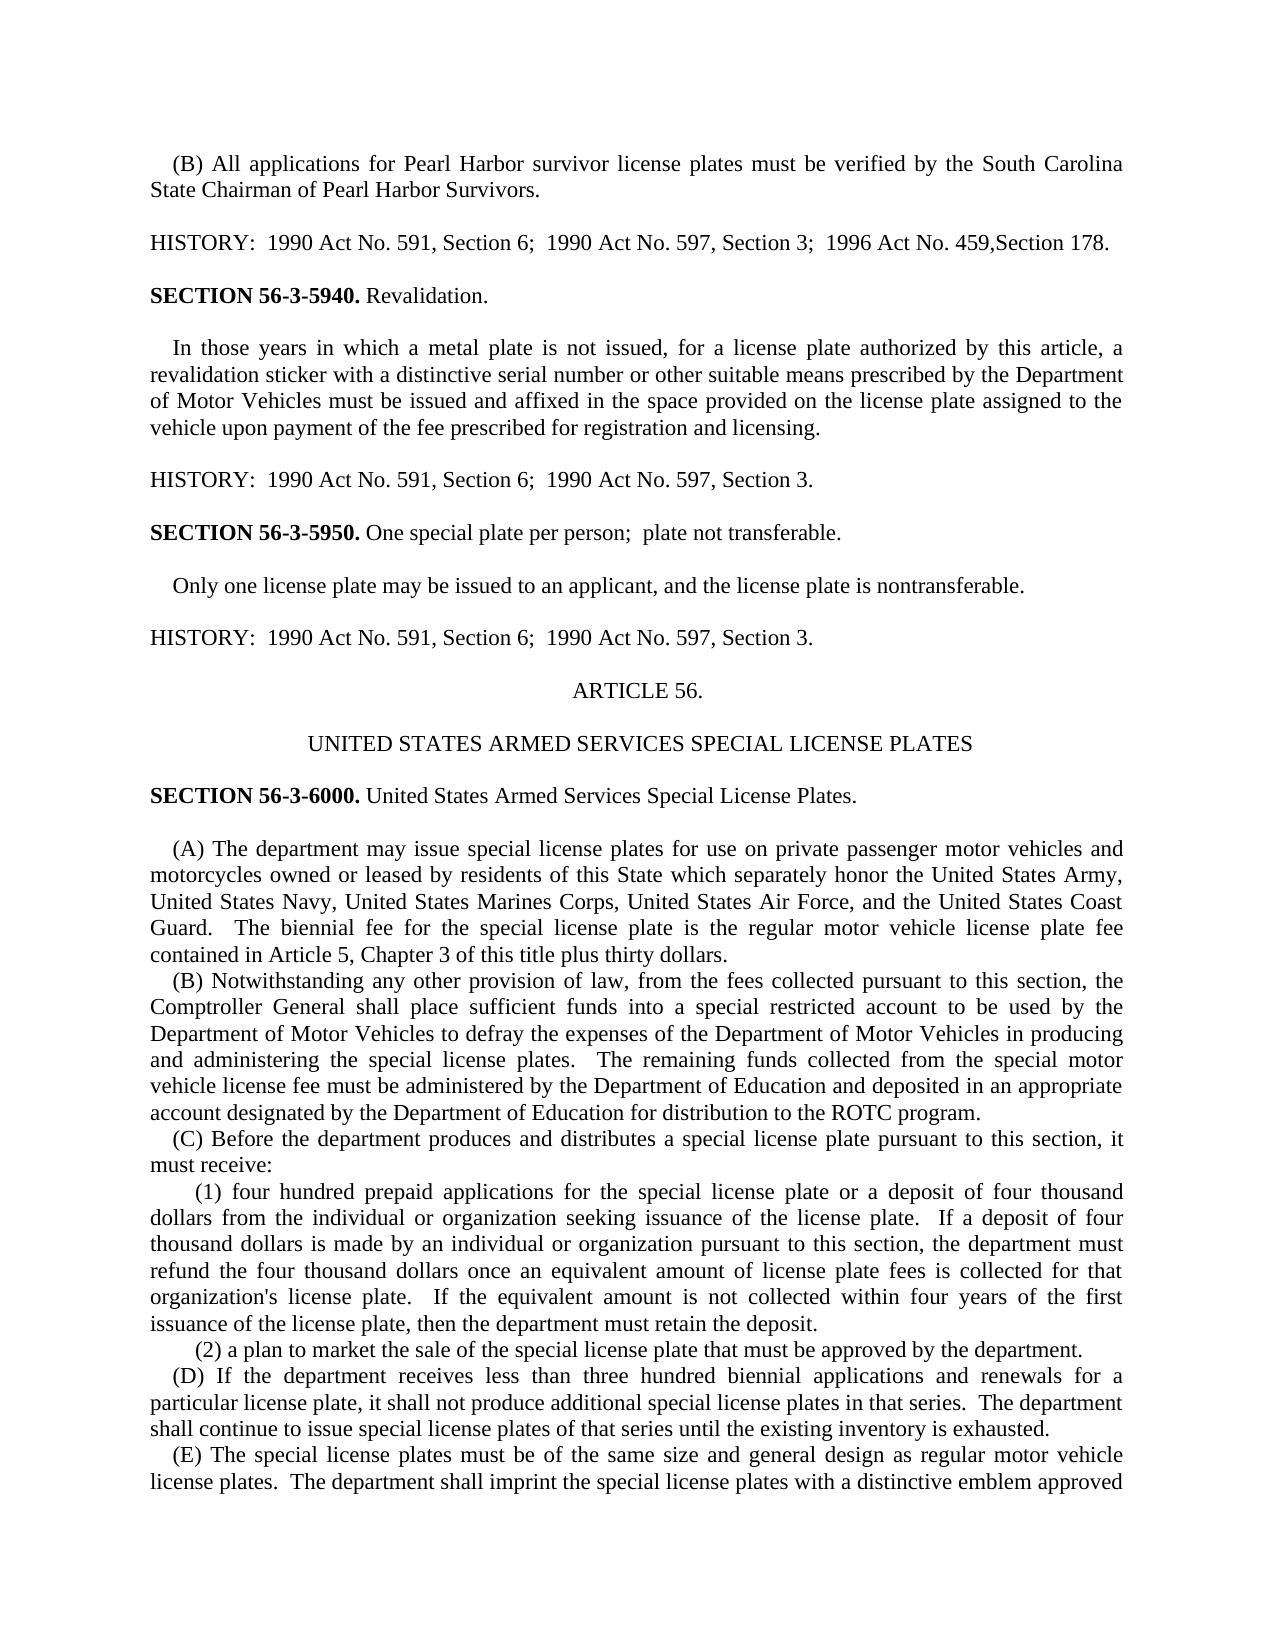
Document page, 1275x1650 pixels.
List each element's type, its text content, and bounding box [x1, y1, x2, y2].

text (A) The department may issue special license plates for use on private passenger motor vehicles and motorcycles owned or leased by residents of this State which separately honor the United States Army, United States Navy, United States Marines Corps, United States Air Force, and the United States Coast Guard. The biennial fee for the special license plate is the regular motor vehicle license plate fee contained in Article 5, Chapter 3 of this title plus thirty dollars. [150, 835, 1125, 967]
text (C) Before the department produces and distributes a special license plate pursuant to this section, it must receive: [150, 1125, 1125, 1178]
text (B) All applications for Pearl Harbor survivor license plates must be verified by the South Carolina State Chairman of Pearl Harbor Survivors. [150, 150, 1125, 203]
text (B) Notwithstanding any other provision of law, from the fees collected pursuant to this section, the Comptroller General shall place sufficient funds into a special restricted account to be used by the Department of Motor Vehicles to defray the expenses of the Department of Motor Vehicles in producing and administering the special license plates. The remaining funds collected from the special motor vehicle license fee must be administered by the Department of Education and deposited in an appropriate account designated by the Department of Education for distribution to the ROTC program. [150, 967, 1125, 1125]
text (1) four hundred prepaid applications for the special license plate or a deposit of four thousand dollars from the individual or organization seeking issuance of the license plate. If a deposit of four thousand dollars is made by an individual or organization pursuant to this section, the department must refund the four thousand dollars once an equivalent amount of license plate fees is collected for that organization's license plate. If the equivalent amount is not collected within four years of the first issuance of the license plate, then the department must retain the deposit. [150, 1178, 1125, 1336]
text HISTORY: 1990 Act No. 591, Section 6; 1990 Act No. 597, Section 3. [150, 624, 1125, 651]
text HISTORY: 1990 Act No. 591, Section 6; 1990 Act No. 597, Section 3; 1996 Act No. 459,Section 178. [150, 229, 1125, 255]
text In those years in which a metal plate is not issued, for a license plate authorized by this article, a revalidation sticker with a distinctive serial number or other suitable means prescribed by the Department of Motor Vehicles must be issued and affixed in the space provided on the license plate assigned to the vehicle upon payment of the fee prescribed for registration and licensing. [150, 334, 1125, 440]
text (2) a plan to market the sale of the special license plate that must be approved by the department. [150, 1336, 1125, 1362]
text Only one license plate may be issued to an applicant, and the license plate is nontransferable. [150, 572, 1125, 598]
text SECTION 56-3-6000. United States Armed Services Special License Plates. [150, 782, 1125, 809]
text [150, 1441, 1125, 1494]
text HISTORY: 1990 Act No. 591, Section 6; 1990 Act No. 597, Section 3. [150, 466, 1125, 493]
text (D) If the department receives less than three hundred biennial applications and renewals for a particular license plate, it shall not produce additional special license plates in that series. The department shall continue to issue special license plates of that series until the existing inventory is exhausted. [150, 1362, 1125, 1441]
text ARTICLE 56. [150, 677, 1125, 703]
text UNITED STATES ARMED SERVICES SPECIAL LICENSE PLATES [150, 730, 1125, 756]
text SECTION 56-3-5940. Revalidation. [150, 282, 1125, 308]
text SECTION 56-3-5950. One special plate per person; plate not transferable. [150, 519, 1125, 545]
